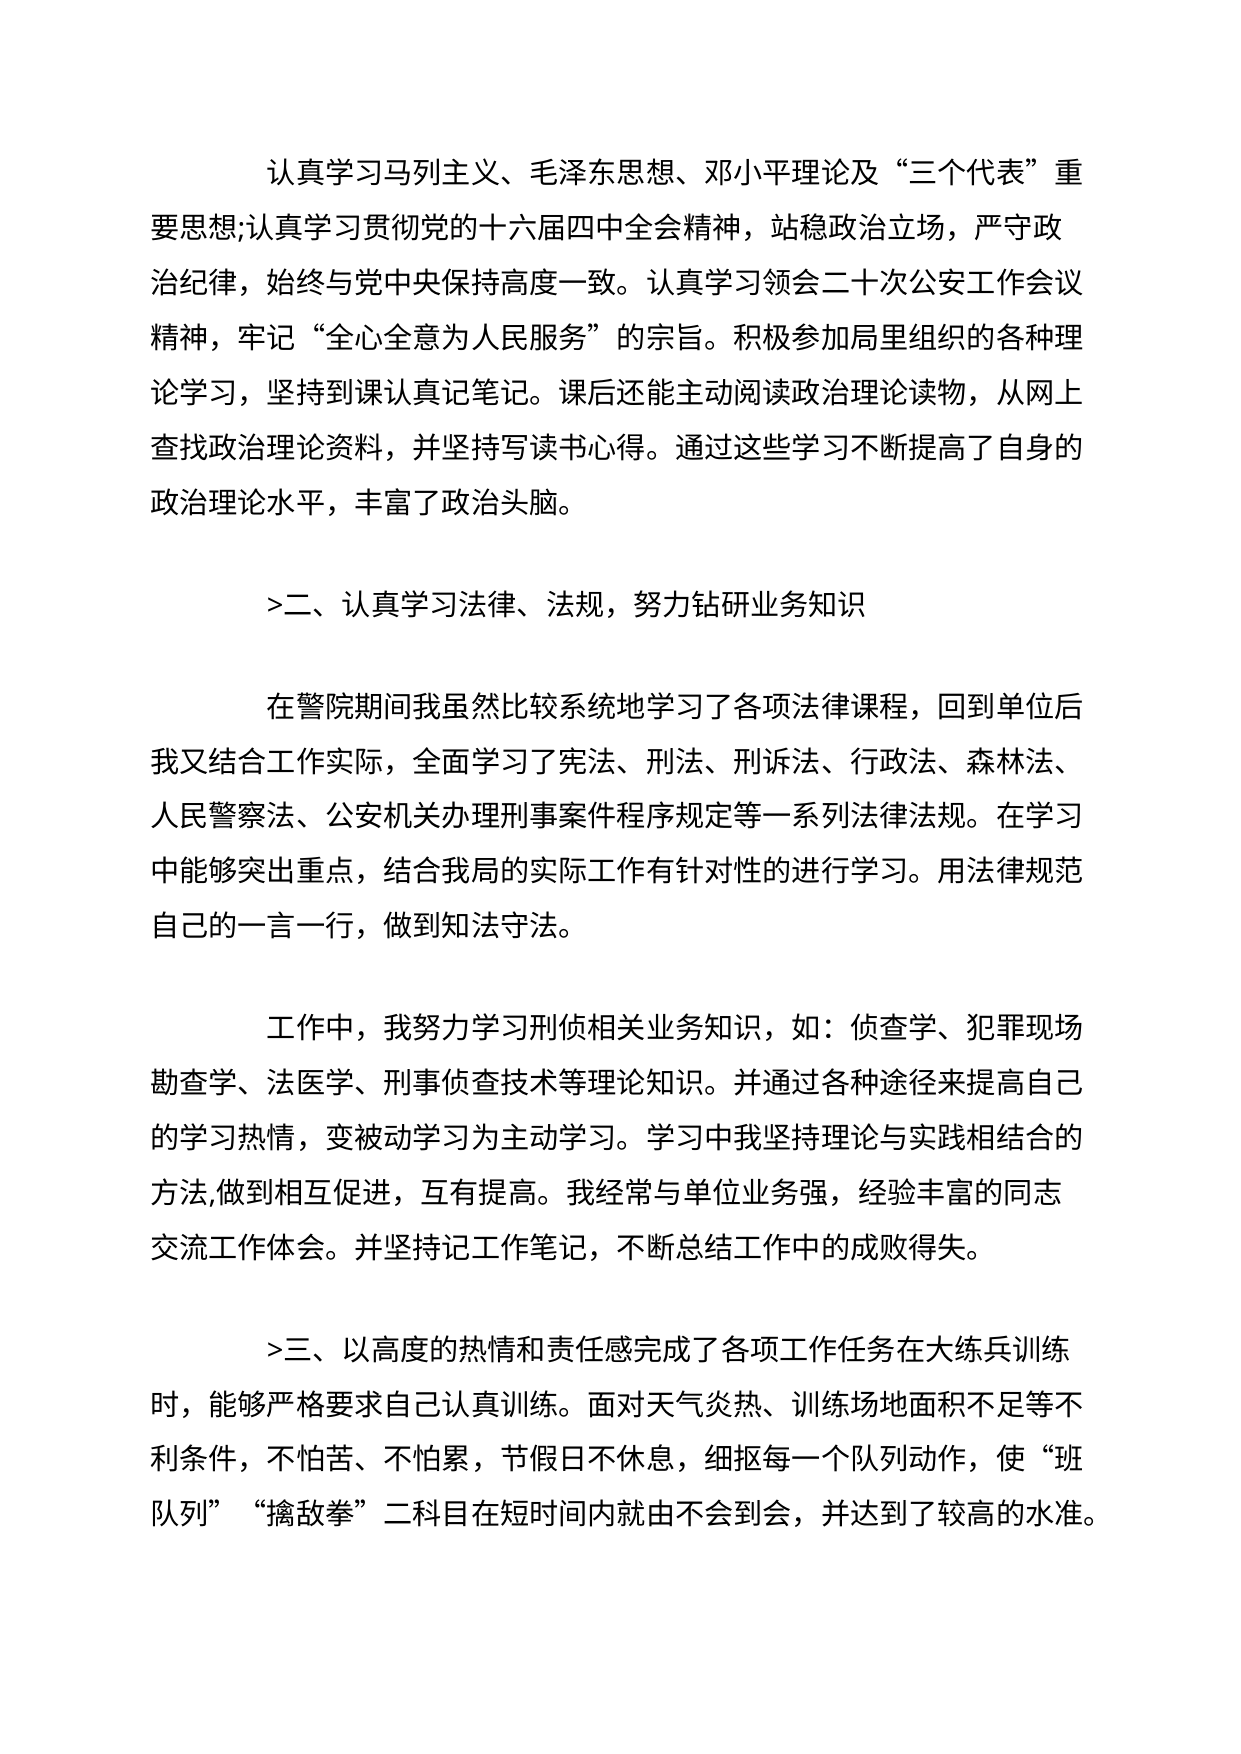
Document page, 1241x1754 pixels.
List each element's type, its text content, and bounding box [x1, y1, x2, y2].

text >三、以高度的热情和责任感完成了各项工作任务在大练兵训练时，能够严格要求自己认真训练。面对天气炎热、训练场地面积不足等不利条件，不怕苦、不怕累，节假日不休息，细抠每一个队列动作，使“班队列”“擒敌拳”二科目在短时间内就由不会到会，并达到了较高的水准。 [150, 1326, 1090, 1533]
text >二、认真学习法律、法规，努力钻研业务知识 [150, 581, 1090, 624]
text 工作中，我努力学习刑侦相关业务知识，如：侦查学、犯罪现场勘查学、法医学、刑事侦查技术等理论知识。并通过各种途径来提高自己的学习热情，变被动学习为主动学习。学习中我坚持理论与实践相结合的方法,做到相互促进，互有提高。我经常与单位业务强，经验丰富的同志交流工作体会。并坚持记工作笔记，不断总结工作中的成败得失。 [150, 1004, 1090, 1267]
text 在警院期间我虽然比较系统地学习了各项法律课程，回到单位后我又结合工作实际，全面学习了宪法、刑法、刑诉法、行政法、森林法、人民警察法、公安机关办理刑事案件程序规定等一系列法律法规。在学习中能够突出重点，结合我局的实际工作有针对性的进行学习。用法律规范自己的一言一行，做到知法守法。 [150, 683, 1090, 945]
text 认真学习马列主义、毛泽东思想、邓小平理论及“三个代表”重要思想;认真学习贯彻党的十六届四中全会精神，站稳政治立场，严守政治纪律，始终与党中央保持高度一致。认真学习领会二十次公安工作会议精神，牢记“全心全意为人民服务”的宗旨。积极参加局里组织的各种理论学习，坚持到课认真记笔记。课后还能主动阅读政治理论读物，从网上查找政治理论资料，并坚持写读书心得。通过这些学习不断提高了自身的政治理论水平，丰富了政治头脑。 [150, 150, 1090, 522]
